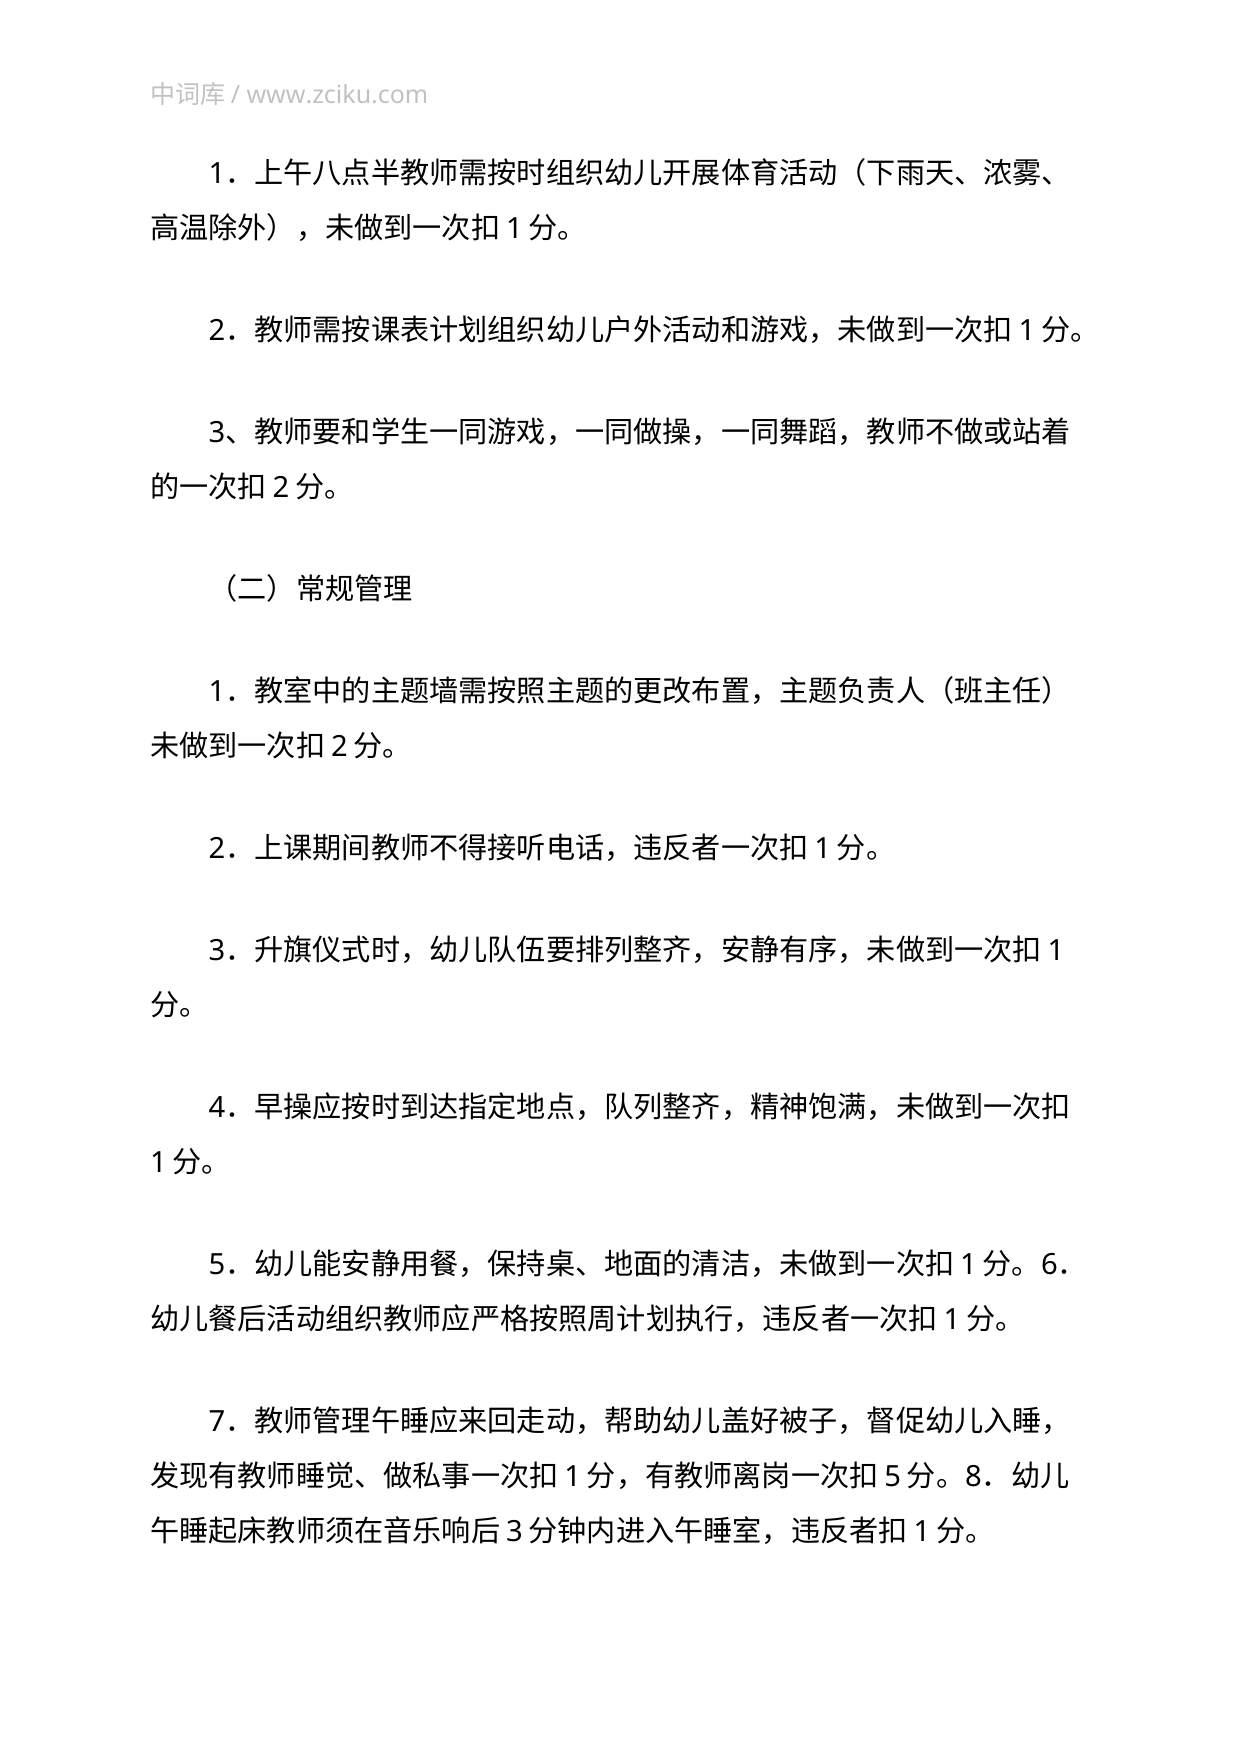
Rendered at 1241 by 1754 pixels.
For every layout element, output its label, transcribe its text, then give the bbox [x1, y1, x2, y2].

text （二）常规管理 [150, 566, 1090, 608]
text 1．上午八点半教师需按时组织幼儿开展体育活动（下雨天、浓雾、高温除外），未做到一次扣1分。 [150, 150, 1090, 247]
text 4．早操应按时到达指定地点，队列整齐，精神饱满，未做到一次扣1分。 [150, 1083, 1090, 1181]
text 2．教师需按课表计划组织幼儿户外活动和游戏，未做到一次扣1分。 [150, 307, 1090, 349]
text 3、教师要和学生一同游戏，一同做操，一同舞蹈，教师不做或站着的一次扣2分。 [150, 409, 1090, 506]
text 2．上课期间教师不得接听电话，违反者一次扣1分。 [150, 825, 1090, 867]
text 5．幼儿能安静用餐，保持桌、地面的清洁，未做到一次扣1分。6．幼儿餐后活动组织教师应严格按照周计划执行，违反者一次扣1分。 [150, 1240, 1090, 1338]
text 7．教师管理午睡应来回走动，帮助幼儿盖好被子，督促幼儿入睡，发现有教师睡觉、做私事一次扣1分，有教师离岗一次扣5分。8．幼儿午睡起床教师须在音乐响后3分钟内进入午睡室，违反者扣1分。 [150, 1397, 1090, 1550]
text 3．升旗仪式时，幼儿队伍要排列整齐，安静有序，未做到一次扣1分。 [150, 927, 1090, 1024]
text 1．教室中的主题墙需按照主题的更改布置，主题负责人（班主任）未做到一次扣2分。 [150, 668, 1090, 765]
